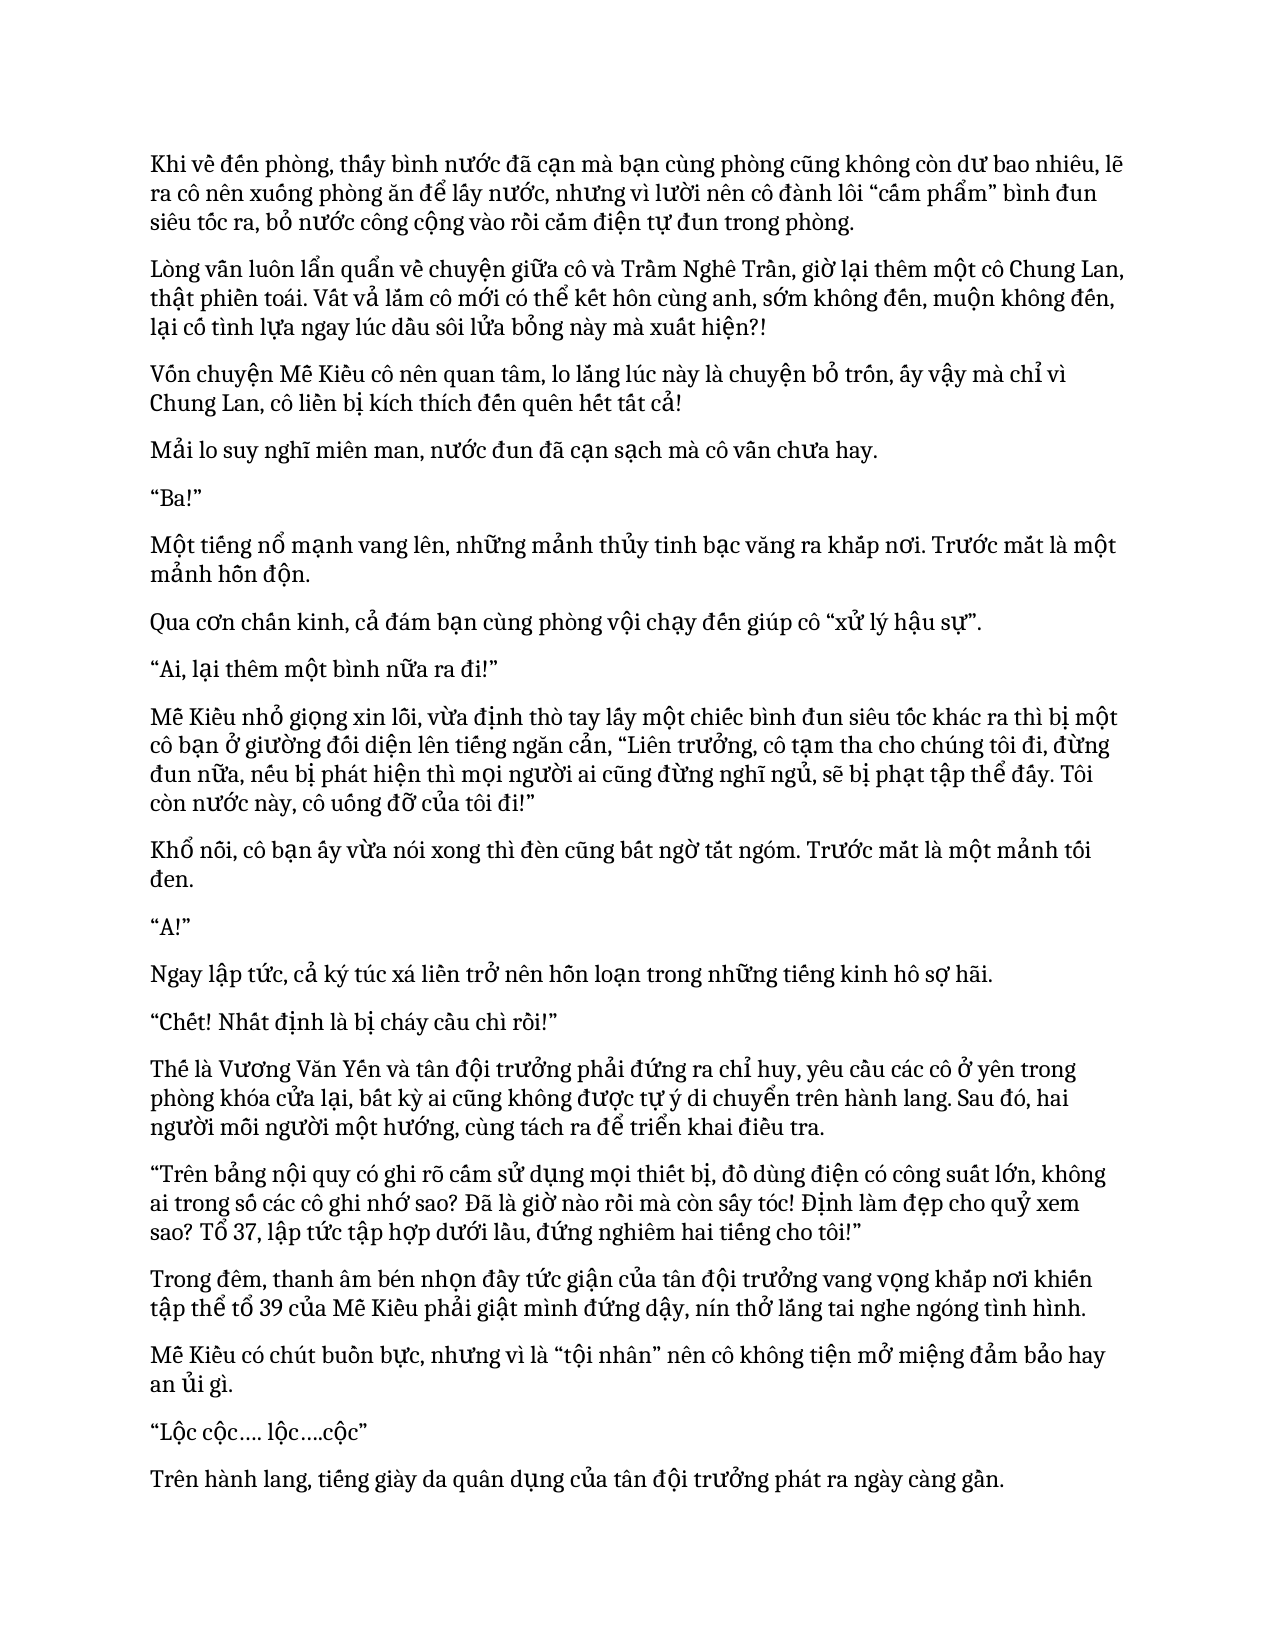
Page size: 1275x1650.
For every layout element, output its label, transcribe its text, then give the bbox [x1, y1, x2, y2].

text Khổ nỗi, cô bạn ấy vừa nói xong thì đèn cũng bất ngờ tắt ngóm. Trước mắt là một mảnh tối đen. [150, 836, 1125, 894]
text Mễ Kiều có chút buồn bực, nhưng vì là “tội nhân” nên cô không tiện mở miệng đảm bảo hay an ủi gì. [150, 1341, 1125, 1399]
text “A!” [150, 912, 1125, 941]
text Thế là Vương Văn Yến và tân đội trưởng phải đứng ra chỉ huy, yêu cầu các cô ở yên trong phòng khóa cửa lại, bất kỳ ai cũng không được tự ý di chuyển trên hành lang. Sau đó, hai người mỗi người một hướng, cùng tách ra để triển khai điều tra. [150, 1055, 1125, 1141]
text Khi về đến phòng, thấy bình nước đã cạn mà bạn cùng phòng cũng không còn dư bao nhiêu, lẽ ra cô nên xuống phòng ăn để lấy nước, nhưng vì lười nên cô đành lôi “cấm phẩm” bình đun siêu tốc ra, bỏ nước công cộng vào rồi cắm điện tự đun trong phòng. [150, 150, 1125, 236]
text “Ai, lại thêm một bình nữa ra đi!” [150, 655, 1125, 684]
text Một tiếng nổ mạnh vang lên, những mảnh thủy tinh bạc văng ra khắp nơi. Trước mắt là một mảnh hỗn độn. [150, 531, 1125, 589]
text Qua cơn chấn kinh, cả đám bạn cùng phòng vội chạy đến giúp cô “xử lý hậu sự”. [150, 607, 1125, 636]
text Trong đêm, thanh âm bén nhọn đầy tức giận của tân đội trưởng vang vọng khắp nơi khiến tập thể tổ 39 của Mễ Kiều phải giật mình đứng dậy, nín thở lắng tai nghe ngóng tình hình. [150, 1265, 1125, 1322]
text Vốn chuyện Mễ Kiều cô nên quan tâm, lo lắng lúc này là chuyện bỏ trốn, ấy vậy mà chỉ vì Chung Lan, cô liền bị kích thích đến quên hết tất cả! [150, 360, 1125, 417]
text “Chết! Nhất định là bị cháy cầu chì rồi!” [150, 1007, 1125, 1036]
text “Ba!” [150, 484, 1125, 512]
text “Trên bảng nội quy có ghi rõ cấm sử dụng mọi thiết bị, đồ dùng điện có công suất lớn, không ai trong số các cô ghi nhớ sao? Đã là giờ nào rồi mà còn sấy tóc! Định làm đẹp cho quỷ xem sao? Tổ 37, lập tức tập hợp dưới lầu, đứng nghiêm hai tiếng cho tôi!” [150, 1160, 1125, 1246]
text Ngay lập tức, cả ký túc xá liền trở nên hỗn loạn trong những tiếng kinh hô sợ hãi. [150, 960, 1125, 989]
text “Lộc cộc…. lộc….cộc” [150, 1417, 1125, 1446]
text Trên hành lang, tiếng giày da quân dụng của tân đội trưởng phát ra ngày càng gần. [150, 1465, 1125, 1494]
text Mễ Kiều nhỏ giọng xin lỗi, vừa định thò tay lấy một chiếc bình đun siêu tốc khác ra thì bị một cô bạn ở giường đối diện lên tiếng ngăn cản, “Liên trưởng, cô tạm tha cho chúng tôi đi, đừng đun nữa, nếu bị phát hiện thì mọi người ai cũng đừng nghĩ ngủ, sẽ bị phạt tập thể đấy. Tôi còn nước này, cô uống đỡ của tôi đi!” [150, 702, 1125, 817]
text Mải lo suy nghĩ miên man, nước đun đã cạn sạch mà cô vẫn chưa hay. [150, 436, 1125, 465]
text Lòng vẫn luôn lẩn quẩn về chuyện giữa cô và Trầm Nghê Trần, giờ lại thêm một cô Chung Lan, thật phiền toái. Vất vả lắm cô mới có thể kết hôn cùng anh, sớm không đến, muộn không đến, lại cố tình lựa ngay lúc dầu sôi lửa bỏng này mà xuất hiện?! [150, 255, 1125, 341]
